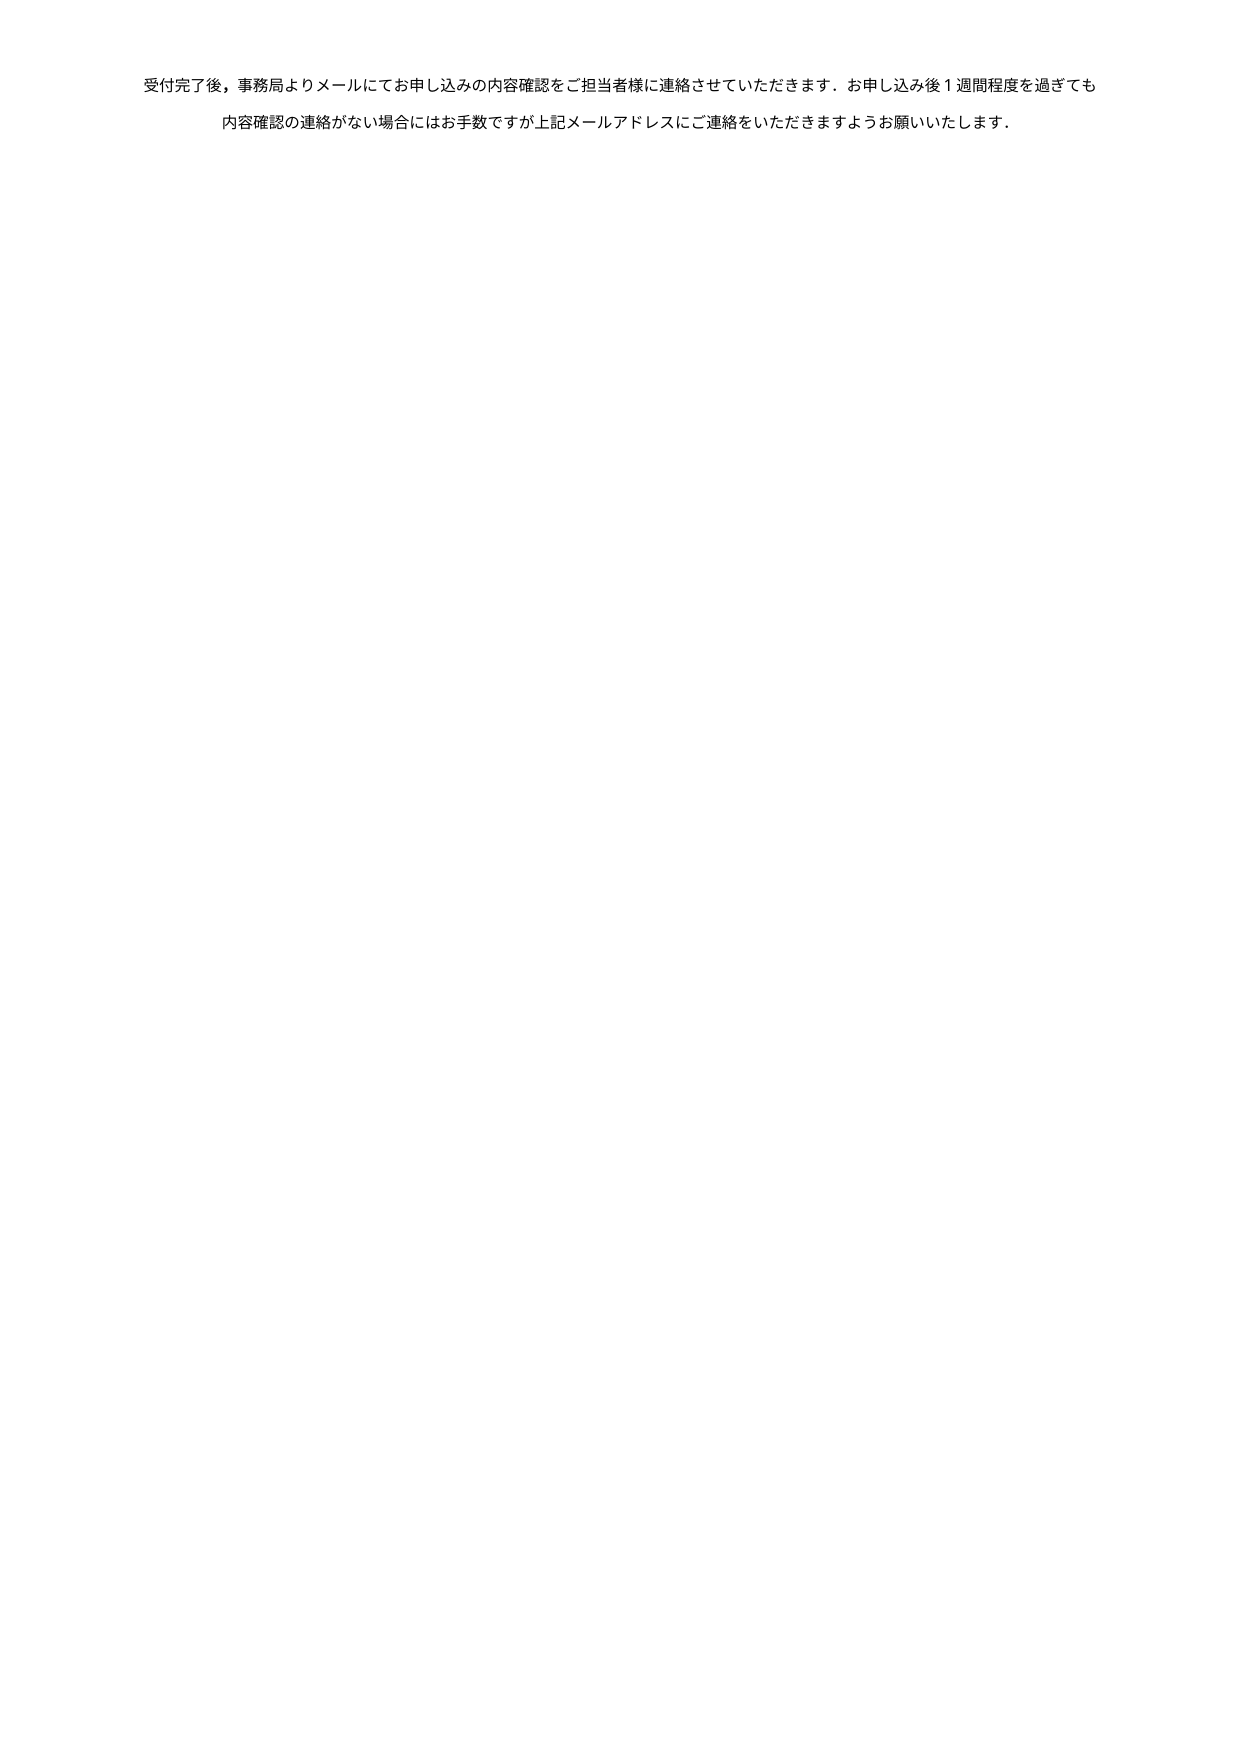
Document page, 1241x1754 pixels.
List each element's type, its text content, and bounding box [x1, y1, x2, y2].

text 内容確認の連絡がない場合にはお手数ですが上記メールアドレスにご連絡をいただきますようお願いいたします． [75, 103, 1165, 141]
text 受付完了後，事務局よりメールにてお申し込みの内容確認をご担当者様に連絡させていただきます．お申し込み後1週間程度を過ぎても [75, 66, 1165, 103]
